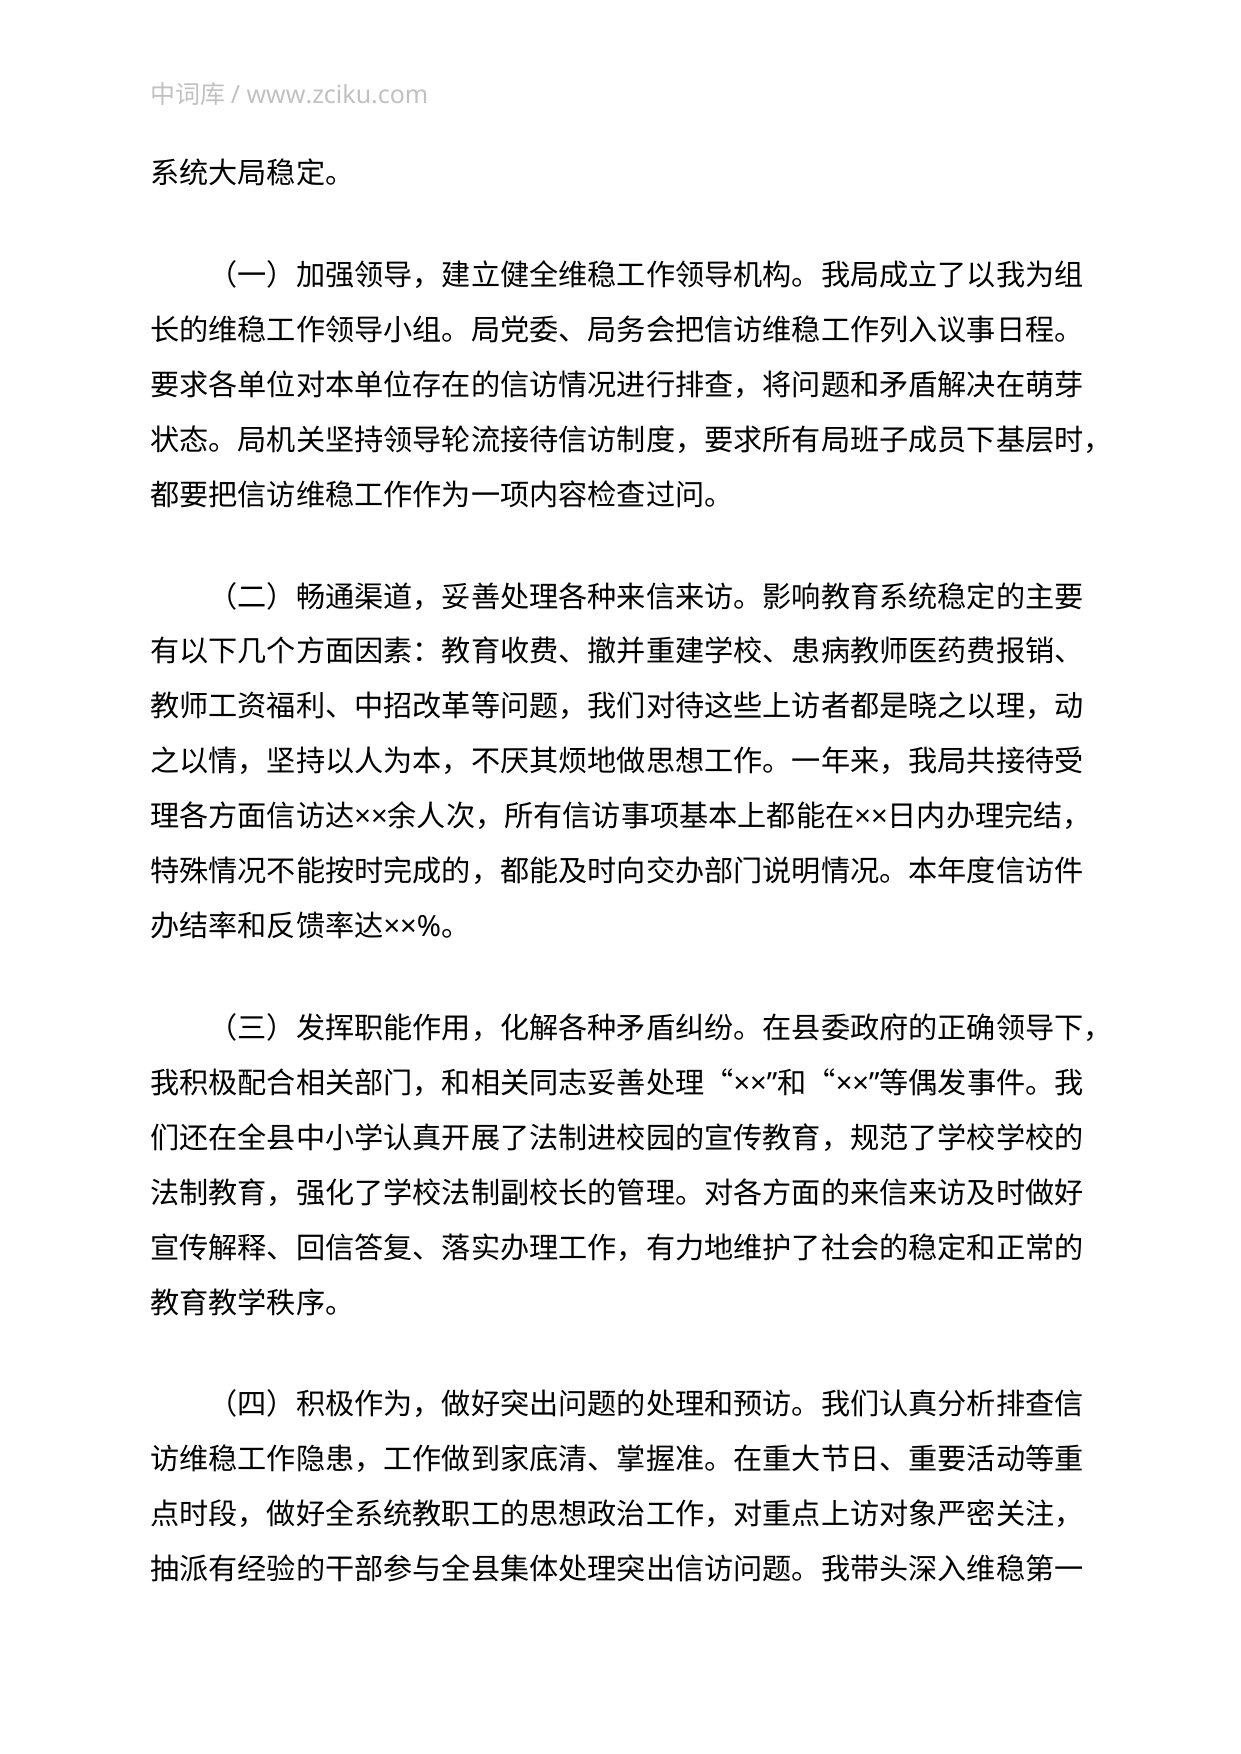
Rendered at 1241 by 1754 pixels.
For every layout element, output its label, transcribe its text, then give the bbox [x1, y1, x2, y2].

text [150, 1381, 1090, 1588]
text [150, 150, 1090, 192]
text （三）发挥职能作用，化解各种矛盾纠纷。在县委政府的正确领导下，我积极配合相关部门，和相关同志妥善处理“××”和“××”等偶发事件。我们还在全县中小学认真开展了法制进校园的宣传教育，规范了学校学校的法制教育，强化了学校法制副校长的管理。对各方面的来信来访及时做好宣传解释、回信答复、落实办理工作，有力地维护了社会的稳定和正常的教育教学秩序。 [150, 1004, 1090, 1321]
text （一）加强领导，建立健全维稳工作领导机构。我局成立了以我为组长的维稳工作领导小组。局党委、局务会把信访维稳工作列入议事日程。要求各单位对本单位存在的信访情况进行排查，将问题和矛盾解决在萌芽状态。局机关坚持领导轮流接待信访制度，要求所有局班子成员下基层时，都要把信访维稳工作作为一项内容检查过问。 [150, 252, 1090, 514]
text （二）畅通渠道，妥善处理各种来信来访。影响教育系统稳定的主要有以下几个方面因素：教育收费、撤并重建学校、患病教师医药费报销、教师工资福利、中招改革等问题，我们对待这些上访者都是晓之以理，动之以情，坚持以人为本，不厌其烦地做思想工作。一年来，我局共接待受理各方面信访达××余人次，所有信访事项基本上都能在××日内办理完结，特殊情况不能按时完成的，都能及时向交办部门说明情况。本年度信访件办结率和反馈率达××%。 [150, 573, 1090, 945]
